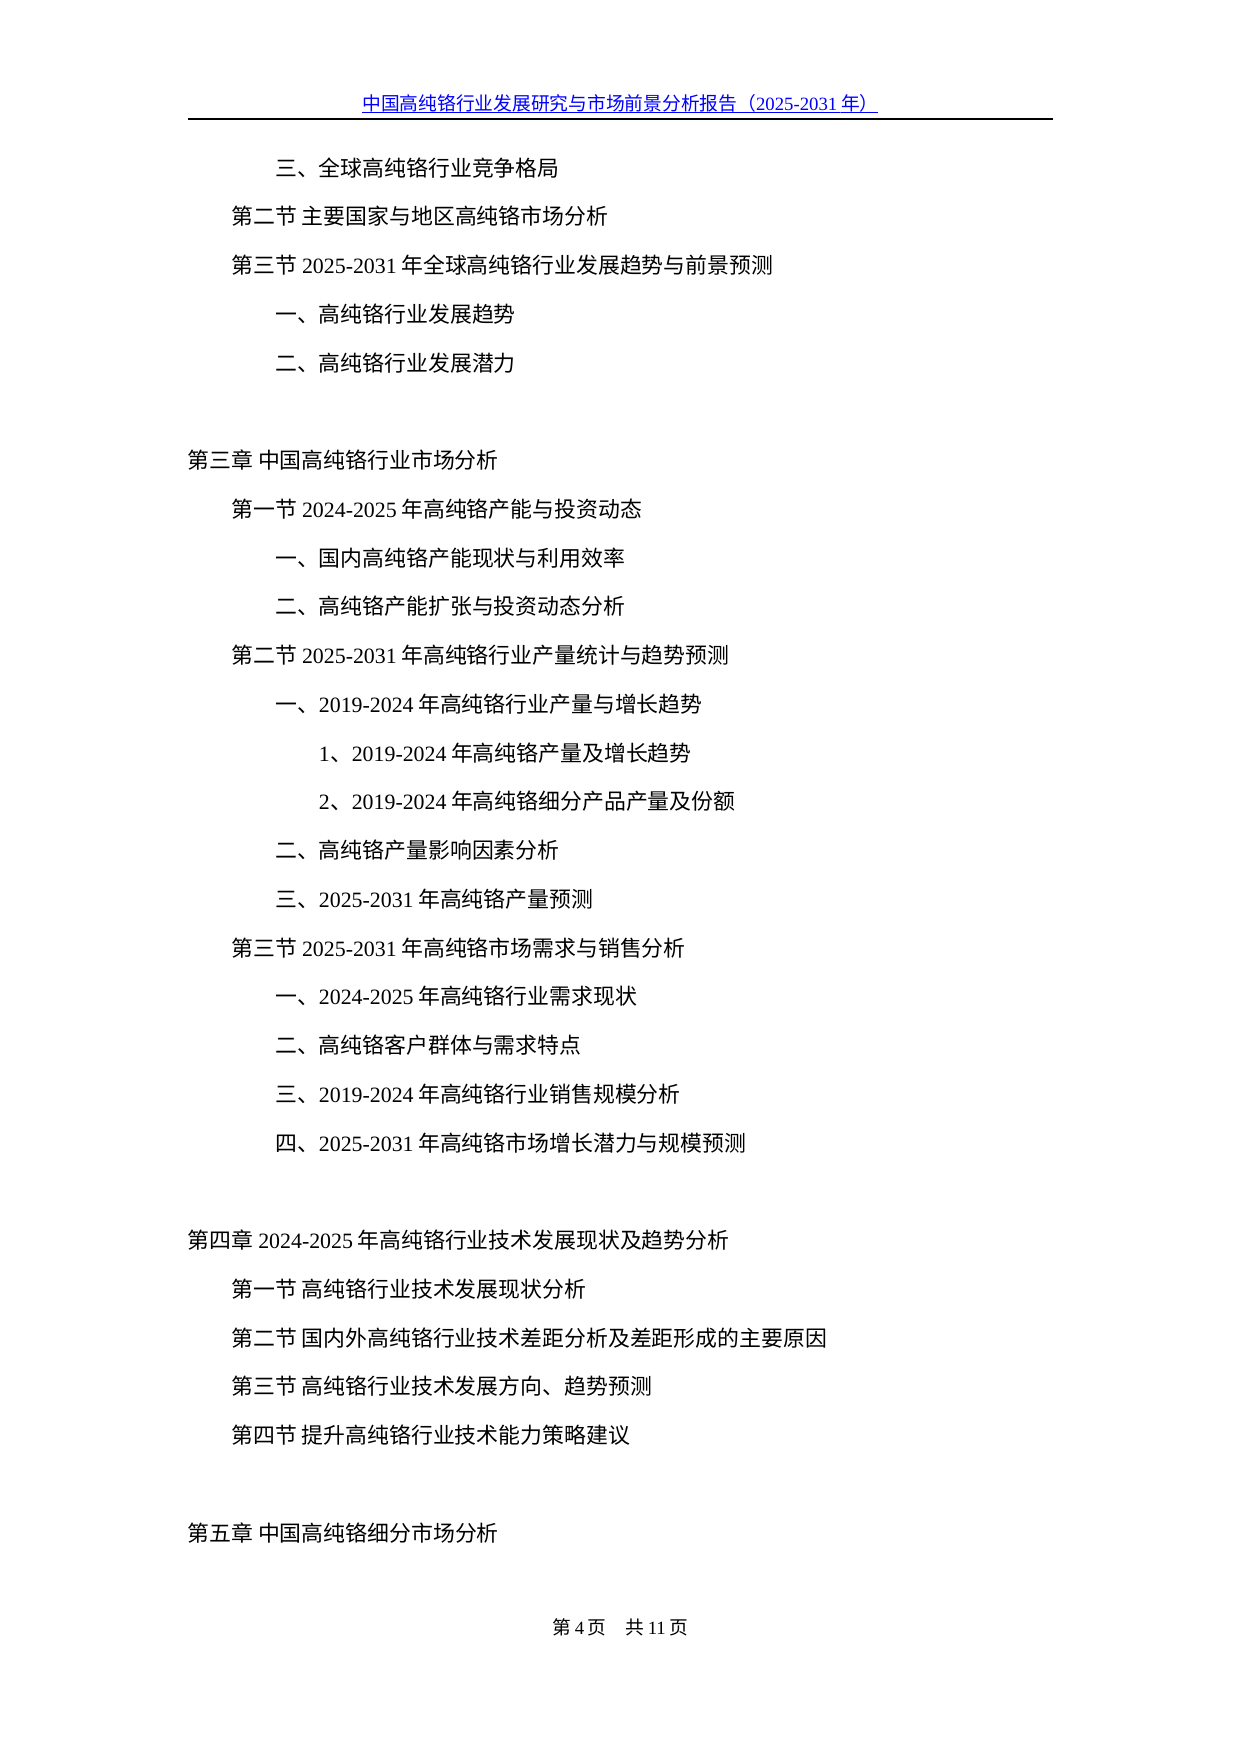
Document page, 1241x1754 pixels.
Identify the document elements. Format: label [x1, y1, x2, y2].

text [187, 150, 1053, 1548]
